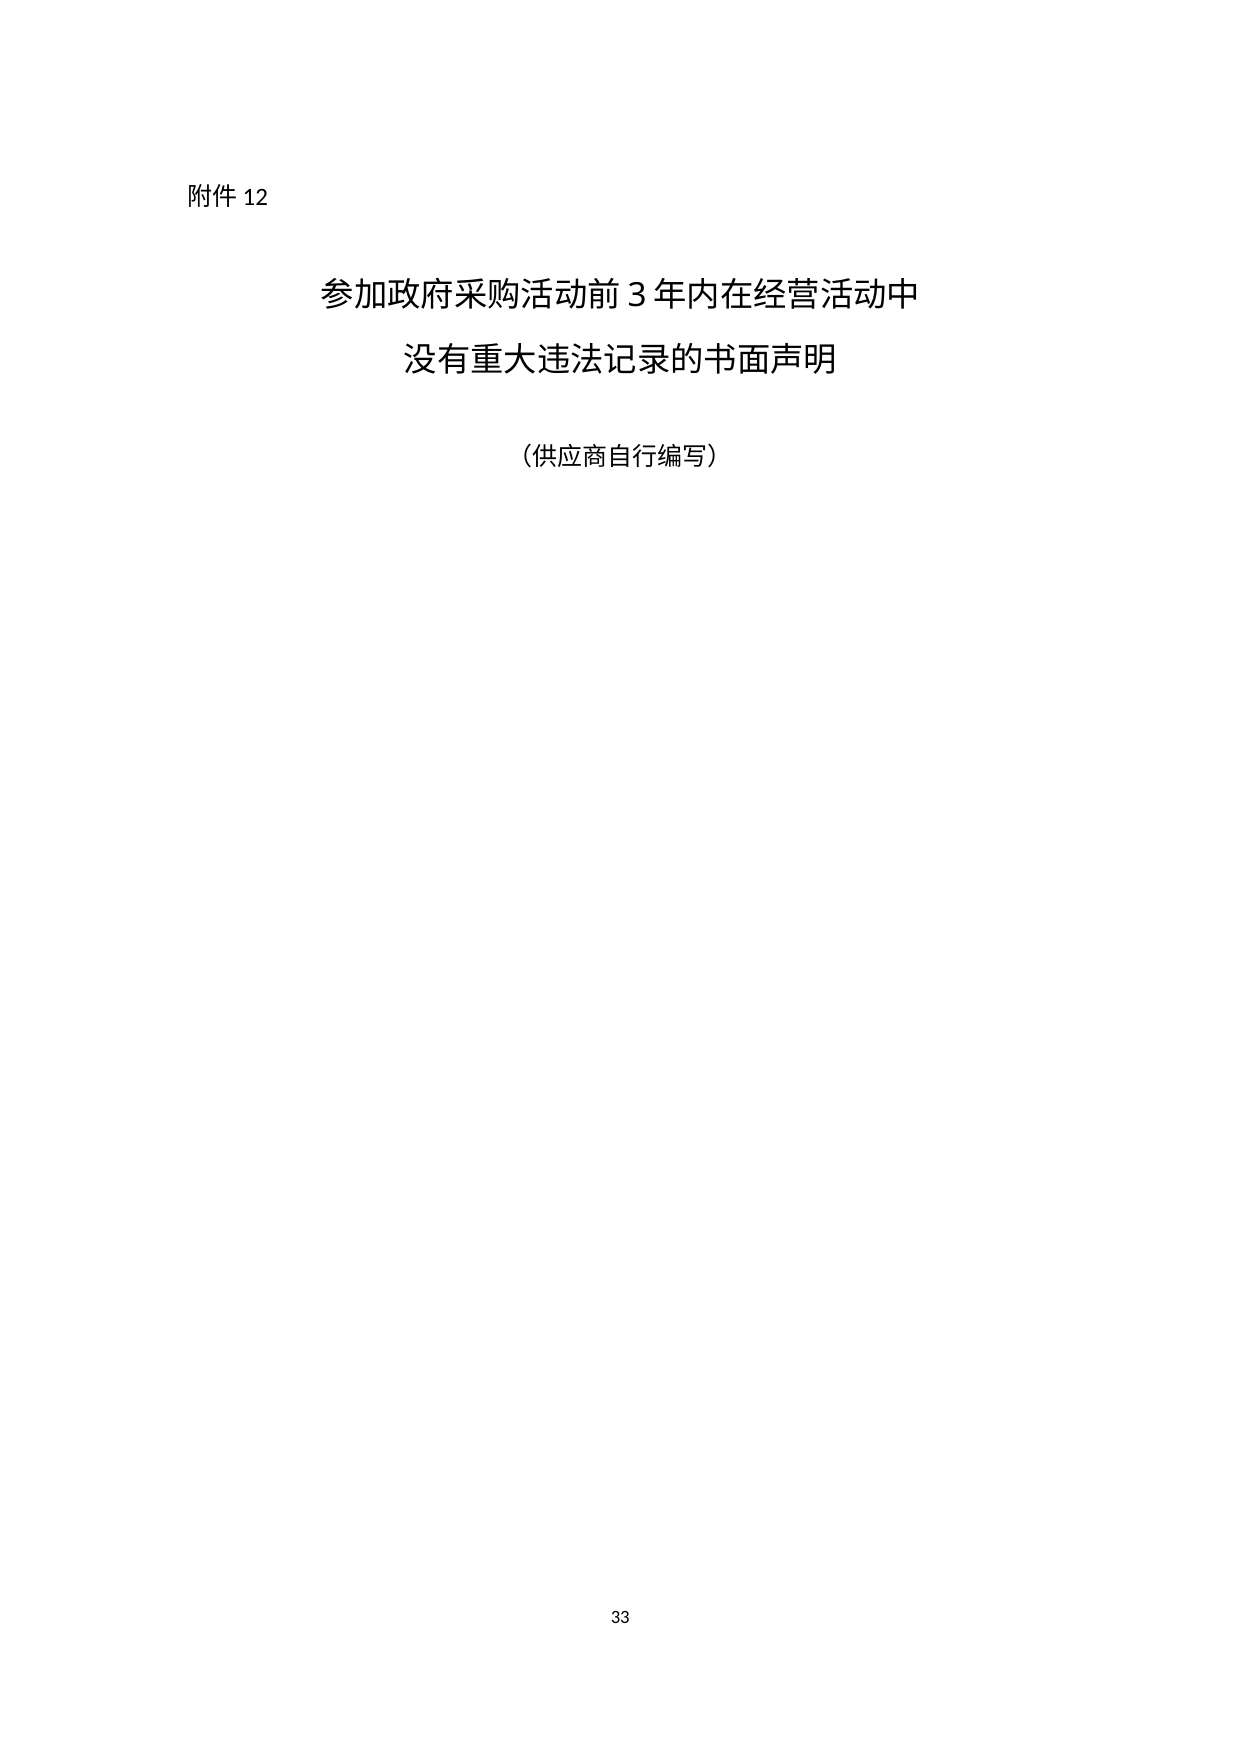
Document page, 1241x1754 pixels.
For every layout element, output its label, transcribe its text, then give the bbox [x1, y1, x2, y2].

text 参加政府采购活动前3年内在经营活动中 [187, 259, 1053, 324]
text 没有重大违法记录的书面声明 [187, 324, 1053, 389]
text 附件12 [187, 162, 1053, 227]
text （供应商自行编写） [187, 422, 1053, 487]
